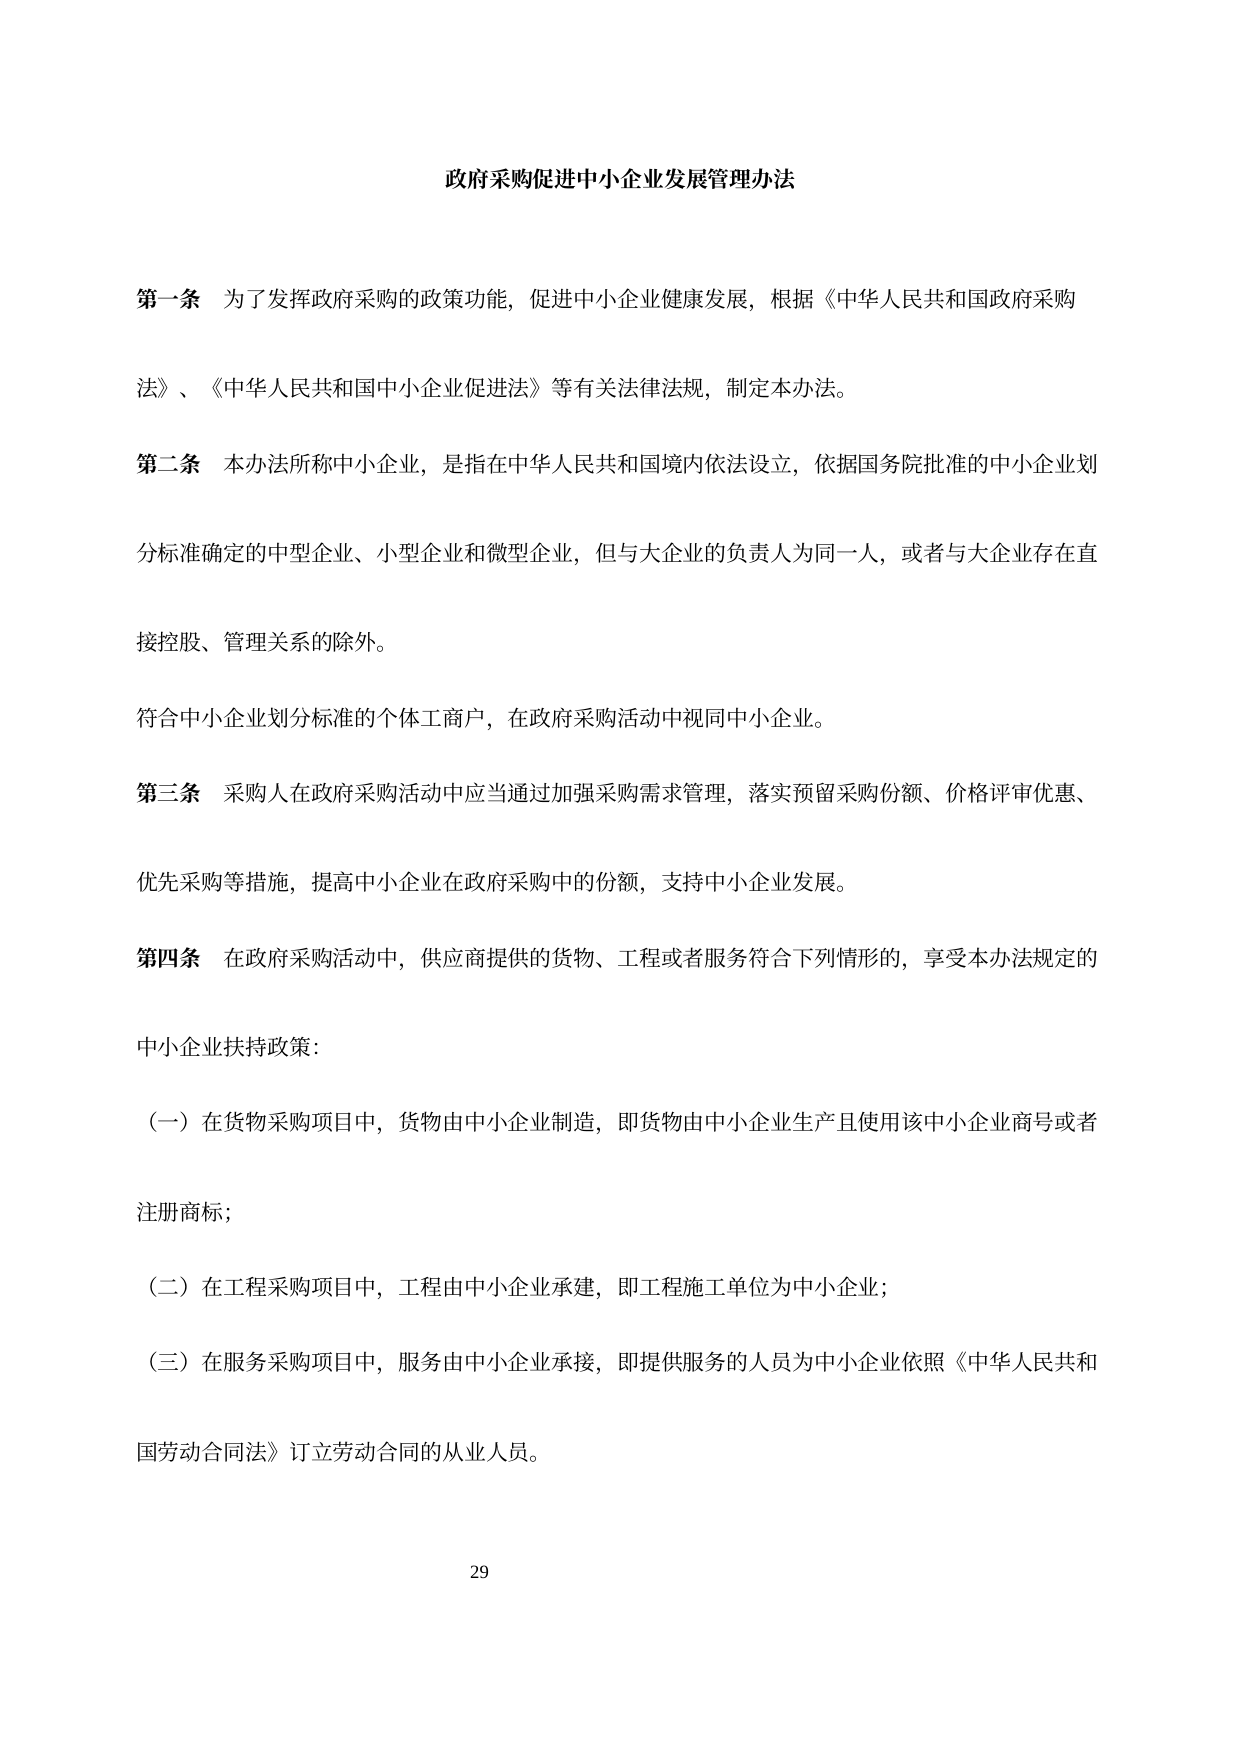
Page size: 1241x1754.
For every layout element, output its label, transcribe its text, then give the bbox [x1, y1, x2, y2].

text （三）在服务采购项目中，服务由中小企业承接，即提供服务的人员为中小企业依照《中华人民共和国劳动合同法》订立劳动合同的从业人员。 [136, 1332, 1104, 1481]
text 第一条 为了发挥政府采购的政策功能，促进中小企业健康发展，根据《中华人民共和国政府采购法》、《中华人民共和国中小企业促进法》等有关法律法规，制定本办法。 [136, 268, 1104, 417]
text 第三条 采购人在政府采购活动中应当通过加强采购需求管理，落实预留采购份额、价格评审优惠、优先采购等措施，提高中小企业在政府采购中的份额，支持中小企业发展。 [136, 762, 1104, 911]
text 第四条 在政府采购活动中，供应商提供的货物、工程或者服务符合下列情形的，享受本办法规定的中小企业扶持政策： [136, 927, 1104, 1076]
text （一）在货物采购项目中，货物由中小企业制造，即货物由中小企业生产且使用该中小企业商号或者注册商标； [136, 1092, 1104, 1241]
text 政府采购促进中小企业发展管理办法 [136, 148, 1104, 208]
text 符合中小企业划分标准的个体工商户，在政府采购活动中视同中小企业。 [136, 687, 1104, 746]
text 第二条 本办法所称中小企业，是指在中华人民共和国境内依法设立，依据国务院批准的中小企业划分标准确定的中型企业、小型企业和微型企业，但与大企业的负责人为同一人，或者与大企业存在直接控股、管理关系的除外。 [136, 433, 1104, 671]
text （二）在工程采购项目中，工程由中小企业承建，即工程施工单位为中小企业； [136, 1256, 1104, 1316]
